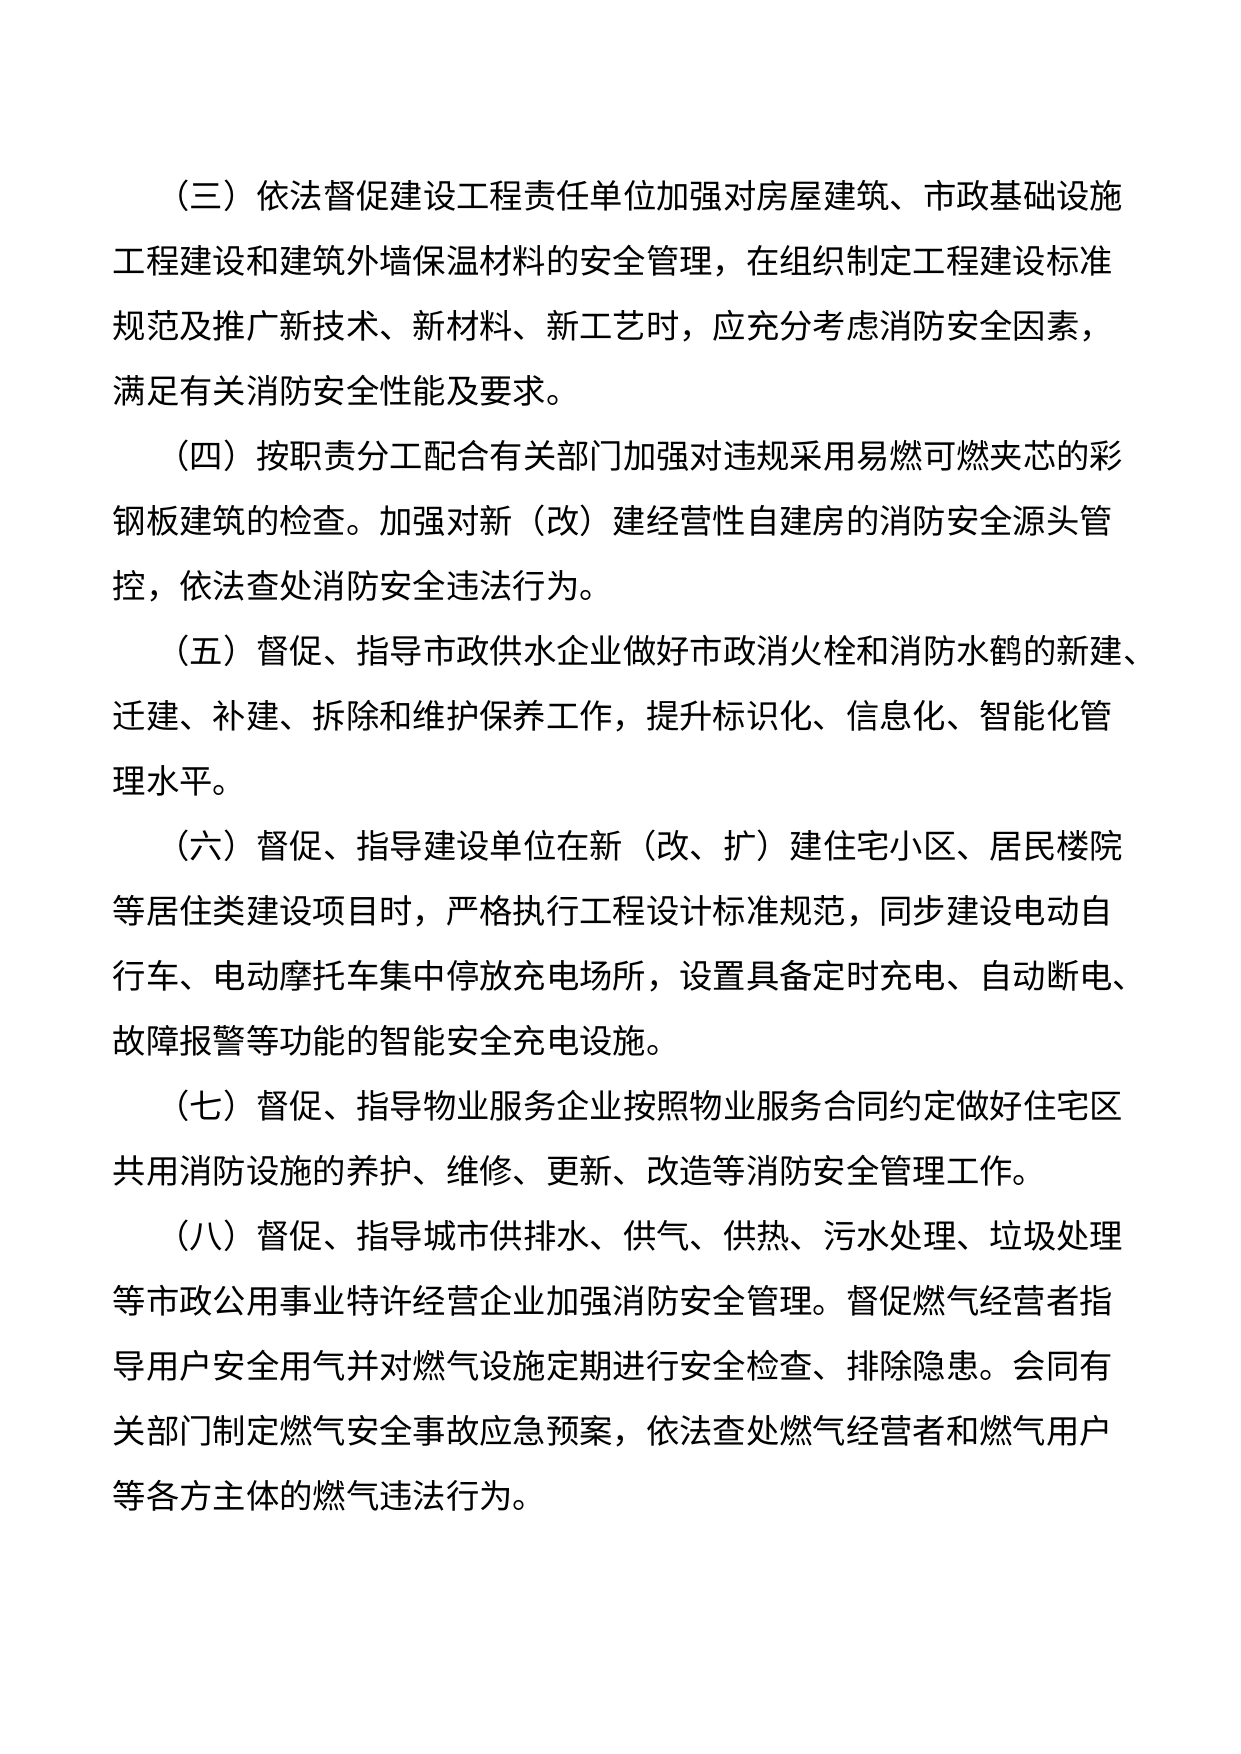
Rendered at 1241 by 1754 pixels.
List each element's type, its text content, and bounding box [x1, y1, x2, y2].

text （七）督促、指导物业服务企业按照物业服务合同约定做好住宅区共用消防设施的养护、维修、更新、改造等消防安全管理工作。 [112, 1072, 1128, 1202]
text （三）依法督促建设工程责任单位加强对房屋建筑、市政基础设施工程建设和建筑外墙保温材料的安全管理，在组织制定工程建设标准规范及推广新技术、新材料、新工艺时，应充分考虑消防安全因素，满足有关消防安全性能及要求。 [112, 162, 1128, 422]
text （八）督促、指导城市供排水、供气、供热、污水处理、垃圾处理等市政公用事业特许经营企业加强消防安全管理。督促燃气经营者指导用户安全用气并对燃气设施定期进行安全检查、排除隐患。会同有关部门制定燃气安全事故应急预案，依法查处燃气经营者和燃气用户等各方主体的燃气违法行为。 [112, 1202, 1128, 1527]
text （四）按职责分工配合有关部门加强对违规采用易燃可燃夹芯的彩钢板建筑的检查。加强对新（改）建经营性自建房的消防安全源头管控，依法查处消防安全违法行为。 [112, 422, 1128, 617]
text （六）督促、指导建设单位在新（改、扩）建住宅小区、居民楼院等居住类建设项目时，严格执行工程设计标准规范，同步建设电动自行车、电动摩托车集中停放充电场所，设置具备定时充电、自动断电、故障报警等功能的智能安全充电设施。 [112, 812, 1128, 1072]
text （五）督促、指导市政供水企业做好市政消火栓和消防水鹤的新建、迁建、补建、拆除和维护保养工作，提升标识化、信息化、智能化管理水平。 [112, 617, 1128, 812]
